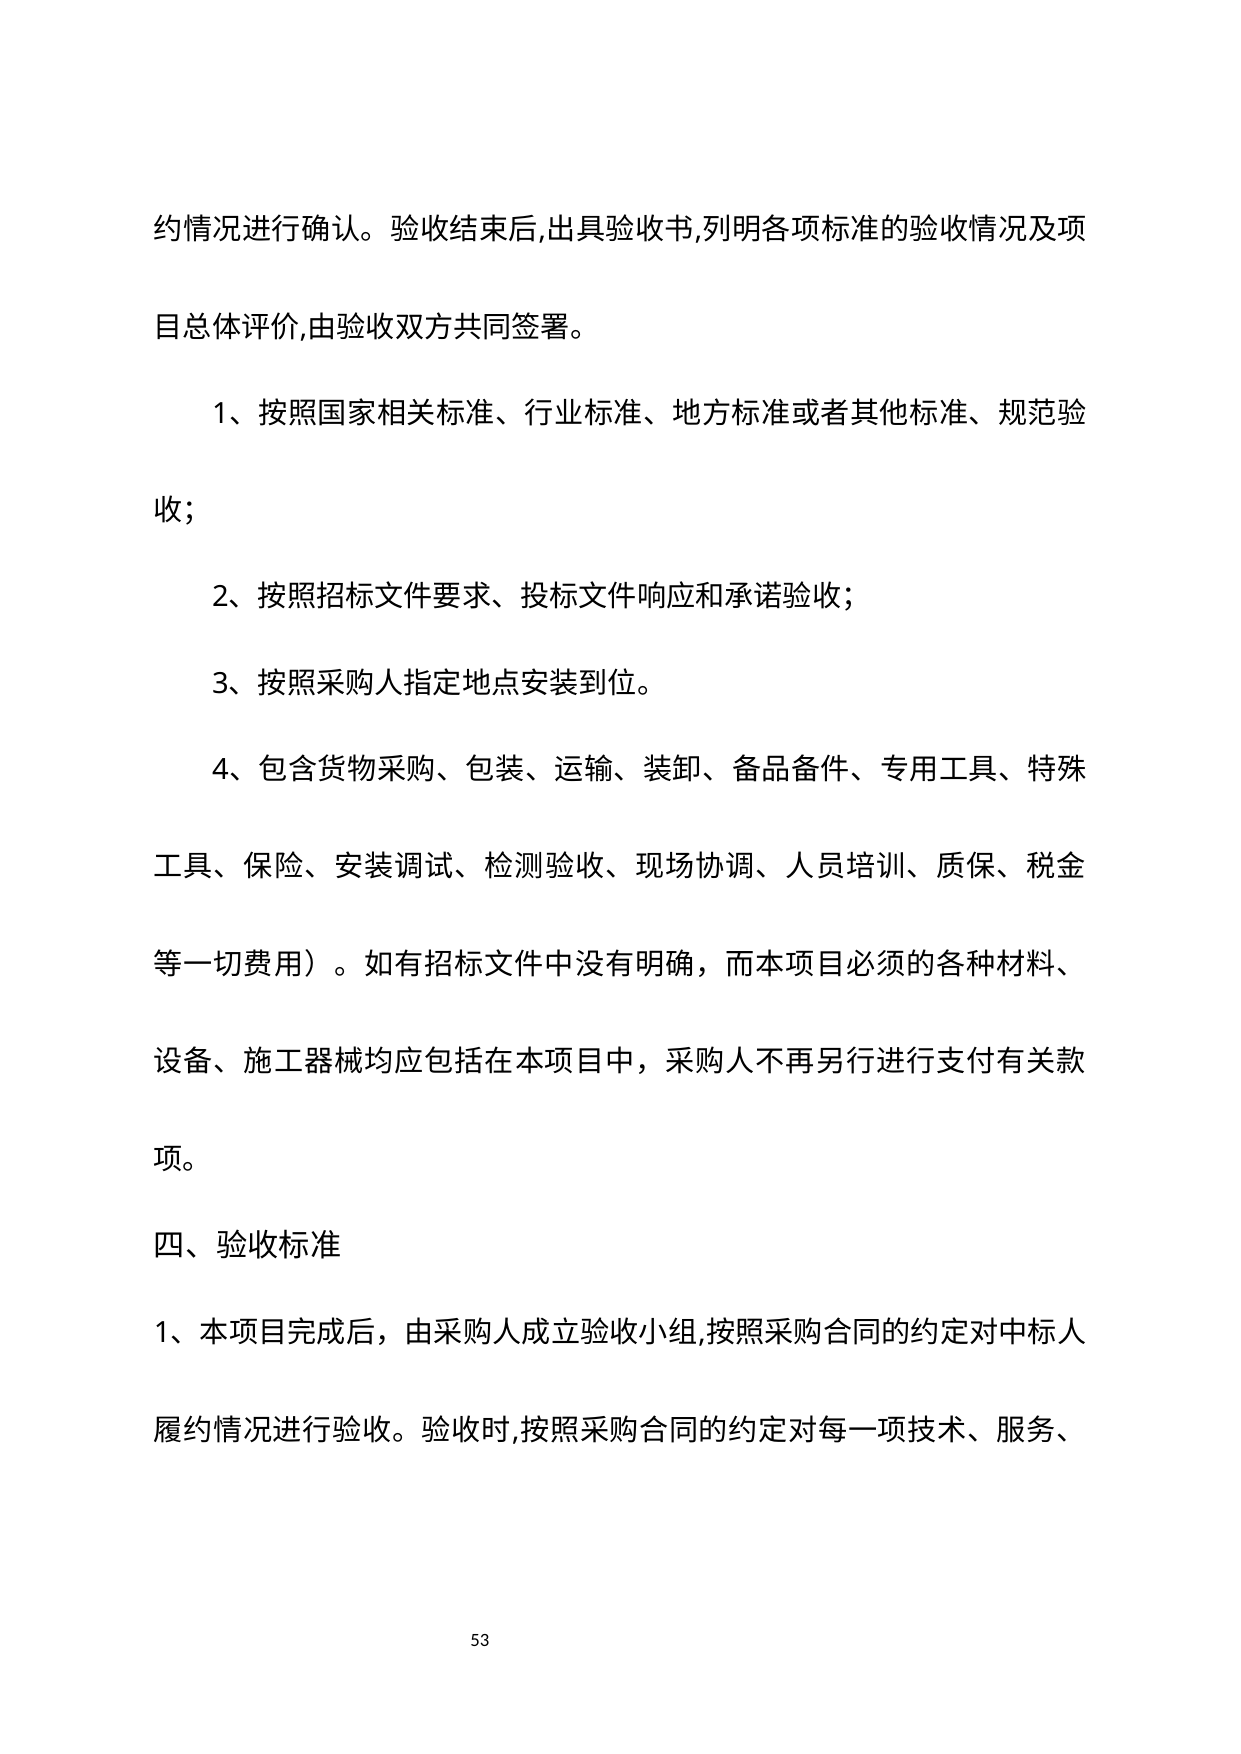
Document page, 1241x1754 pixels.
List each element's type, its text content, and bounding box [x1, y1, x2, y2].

text 1、按照国家相关标准、行业标准、地方标准或者其他标准、规范验收； [153, 378, 1087, 541]
text 2、按照招标文件要求、投标文件响应和承诺验收； [153, 562, 1087, 627]
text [153, 194, 1087, 357]
text 四、验收标准 [153, 1210, 1087, 1275]
text 3、按照采购人指定地点安装到位。 [153, 648, 1087, 713]
text 4、包含货物采购、包装、运输、装卸、备品备件、专用工具、特殊工具、保险、安装调试、检测验收、现场协调、人员培训、质保、税金等一切费用）。如有招标文件中没有明确，而本项目必须的各种材料、设备、施工器械均应包括在本项目中，采购人不再另行进行支付有关款项。 [153, 734, 1087, 1189]
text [153, 1298, 1087, 1460]
